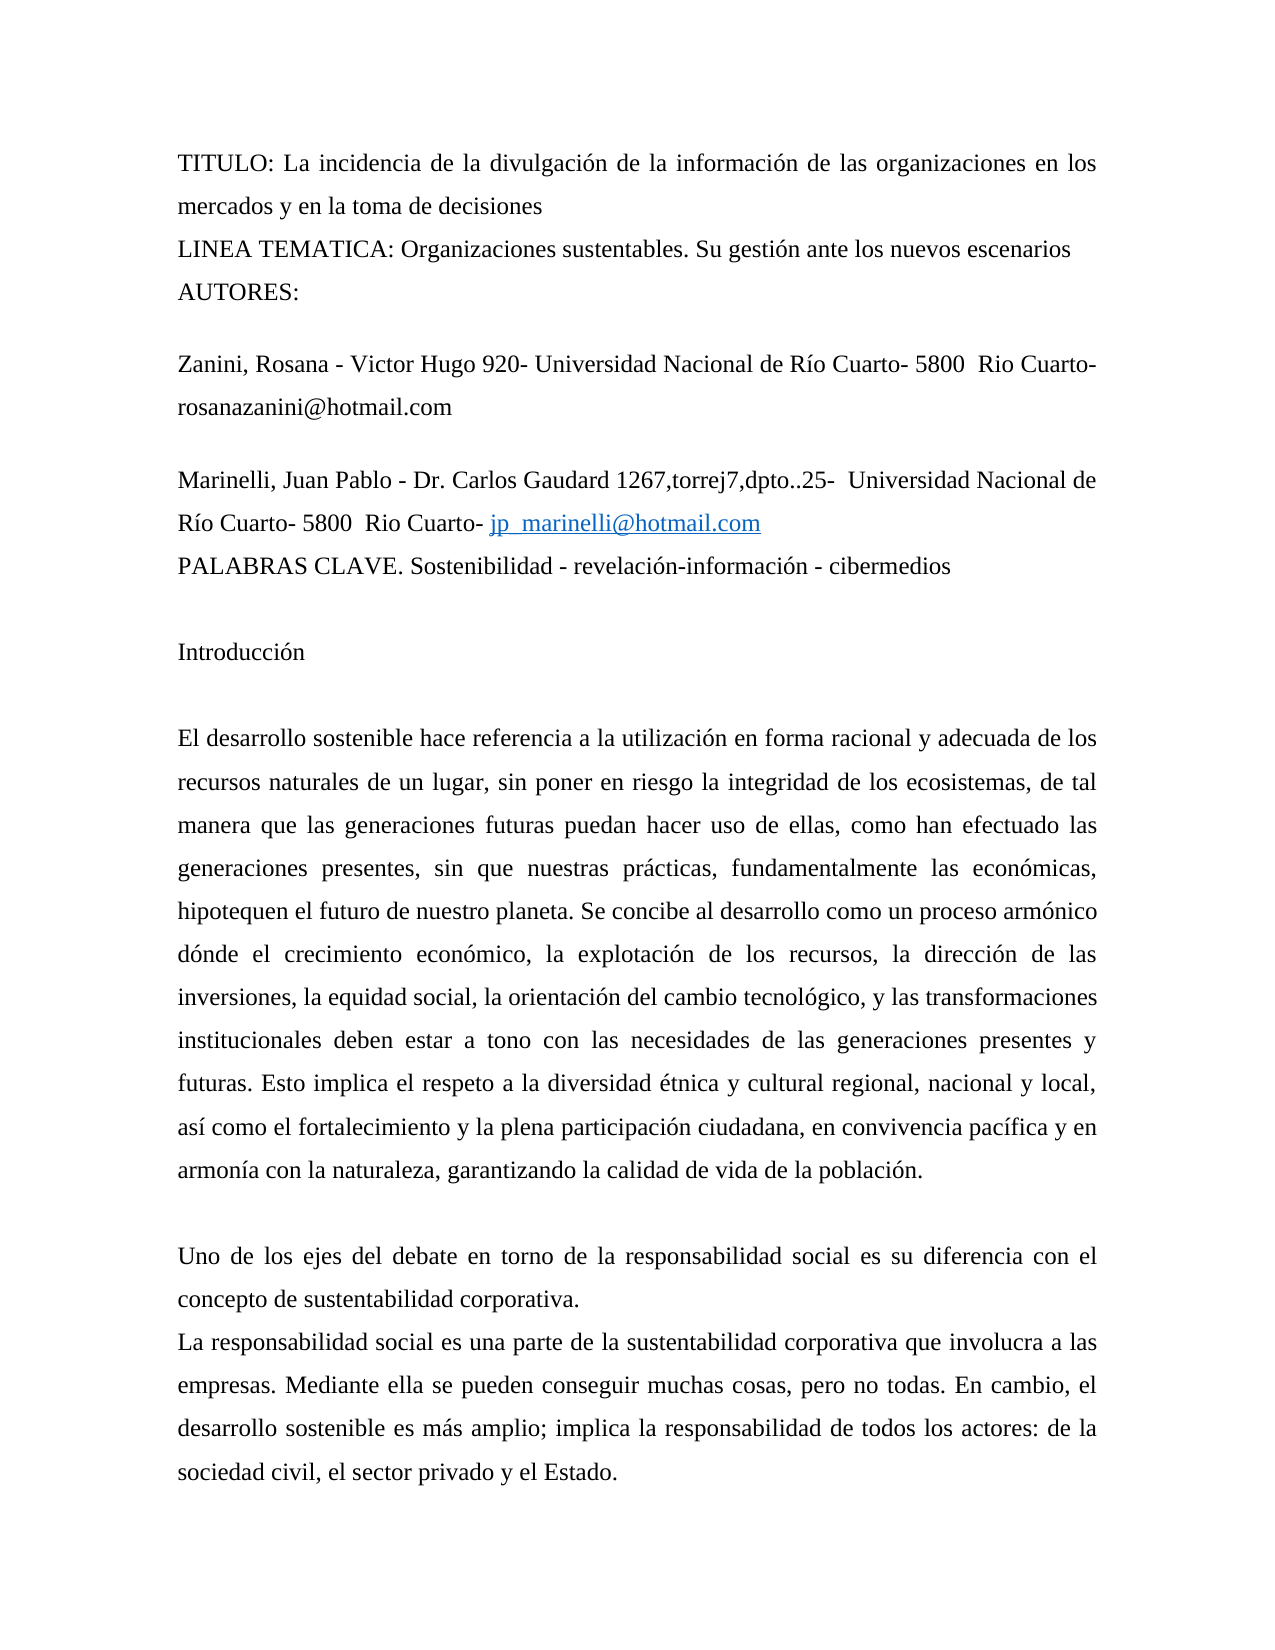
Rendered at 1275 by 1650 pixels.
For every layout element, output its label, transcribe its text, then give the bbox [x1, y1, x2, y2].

text Introducción [177, 637, 1098, 666]
text LINEA TEMATICA: Organizaciones sustentables. Su gestión ante los nuevos escenarios [177, 234, 1098, 263]
text La responsabilidad social es una parte de la sustentabilidad corporativa que involucra a las empresas. Mediante ella se pueden conseguir muchas cosas, pero no todas. En cambio, el desarrollo sostenible es más amplio; implica la responsabilidad de todos los actores: de la sociedad civil, el sector privado y el Estado. [177, 1327, 1098, 1485]
text Zanini, Rosana - Victor Hugo 920- Universidad Nacional de Río Cuarto- 5800 Rio Cuarto-rosanazanini@hotmail.com [177, 349, 1098, 421]
text TITULO: La incidencia de la divulgación de la información de las organizaciones en los mercados y en la toma de decisiones [177, 148, 1098, 219]
text Marinelli, Juan Pablo - Dr. Carlos Gaudard 1267,torrej7,dpto..25- Universidad Nacional de Río Cuarto- 5800 Rio Cuarto- jp_marinelli@hotmail.com [177, 465, 1098, 537]
text PALABRAS CLAVE. Sostenibilidad - revelación-información - cibermedios [177, 551, 1098, 580]
text AUTORES: [177, 277, 1098, 306]
text El desarrollo sostenible hace referencia a la utilización en forma racional y adecuada de los recursos naturales de un lugar, sin poner en riesgo la integridad de los ecosistemas, de tal manera que las generaciones futuras puedan hacer uso de ellas, como han efectuado las generaciones presentes, sin que nuestras prácticas, fundamentalmente las económicas, hipotequen el futuro de nuestro planeta. Se concibe al desarrollo como un proceso armónico dónde el crecimiento económico, la explotación de los recursos, la dirección de las inversiones, la equidad social, la orientación del cambio tecnológico, y las transformaciones institucionales deben estar a tono con las necesidades de las generaciones presentes y futuras. Esto implica el respeto a la diversidad étnica y cultural regional, nacional y local, así como el fortalecimiento y la plena participación ciudadana, en convivencia pacífica y en armonía con la naturaleza, garantizando la calidad de vida de la población. [177, 723, 1098, 1183]
text Uno de los ejes del debate en torno de la responsabilidad social es su diferencia con el concepto de sustentabilidad corporativa. [177, 1241, 1098, 1313]
